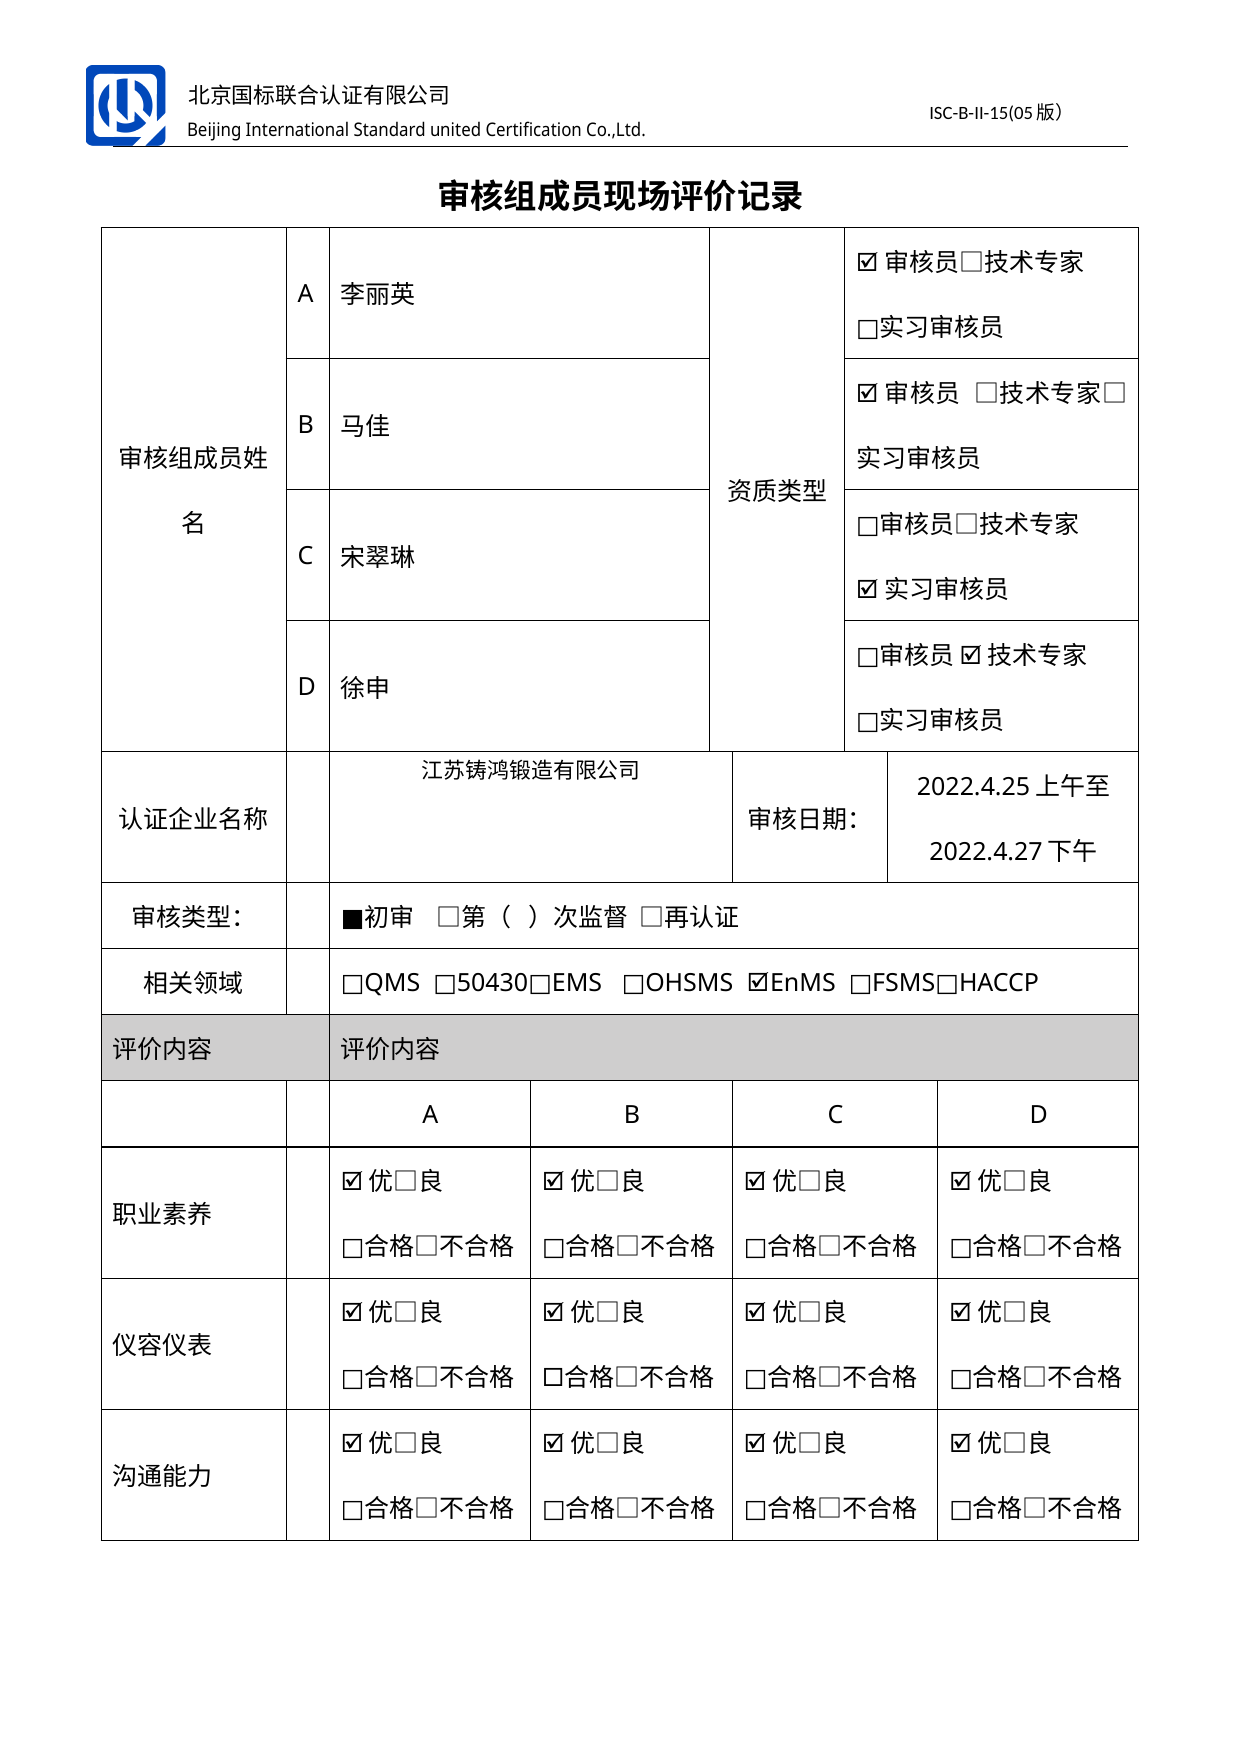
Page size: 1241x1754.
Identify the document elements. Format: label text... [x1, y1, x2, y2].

table_cell 优□良 合格□不合格 [531, 1279, 732, 1408]
table_cell 认证企业名称 [102, 752, 286, 882]
table_cell A [330, 1081, 530, 1146]
table_cell □QMS □50430□EMS □OHSMS EnMS □FSMS□HACCP [330, 949, 1138, 1014]
table_cell 优□良 □合格□不合格 [531, 1148, 732, 1277]
table_cell 优□良 □合格□不合格 [733, 1410, 937, 1539]
table_cell 优□良 □合格□不合格 [330, 1279, 530, 1408]
table_cell D [938, 1081, 1138, 1146]
table_cell B [287, 359, 329, 489]
table_cell 2022.4.25上午至2022.4.27下午 [888, 752, 1138, 882]
table_cell 审核类型： [102, 883, 286, 948]
table_cell 宋翠琳 [330, 490, 709, 620]
table_cell 审核日期： [733, 752, 887, 882]
table_cell 审核员 □技术专家□实习审核员 [845, 359, 1138, 489]
picture [86, 65, 166, 146]
table_cell [287, 1081, 329, 1146]
table_cell □审核员□技术专家 实习审核员 [845, 490, 1138, 620]
table_cell C [733, 1081, 937, 1146]
table_cell 优□良 □合格□不合格 [733, 1148, 937, 1277]
table_cell 优□良 □合格□不合格 [938, 1410, 1138, 1539]
table_cell [287, 1148, 329, 1277]
table_cell □审核员技术专家 □实习审核员 [845, 621, 1138, 751]
table_cell 优□良 □合格□不合格 [938, 1279, 1138, 1408]
table_header 李丽英 [330, 228, 709, 358]
table_cell 优□良 □合格□不合格 [531, 1410, 732, 1539]
table_cell 徐申 [330, 621, 709, 751]
table_cell [287, 883, 329, 948]
table_cell [102, 1081, 286, 1146]
table_header A [287, 228, 329, 358]
table_header 审核组成员姓名 [102, 228, 286, 751]
table_header 审核员□技术专家 □实习审核员 [845, 228, 1138, 358]
table_cell 优□良 □合格□不合格 [938, 1148, 1138, 1277]
table_cell [287, 752, 329, 882]
table_cell B [531, 1081, 732, 1146]
table_cell [287, 1410, 329, 1539]
table_cell [287, 1279, 329, 1408]
text 审核组成员现场评价记录 [112, 162, 1128, 227]
table_cell ■初审 □第（ ）次监督 □再认证 [330, 883, 1138, 948]
table_cell 优□良 □合格□不合格 [733, 1279, 937, 1408]
table_cell 职业素养 [102, 1148, 286, 1277]
table_cell 评价内容 [330, 1015, 1138, 1080]
table_cell 仪容仪表 [102, 1279, 286, 1408]
table_cell C [287, 490, 329, 620]
table_cell 优□良 □合格□不合格 [330, 1410, 530, 1539]
table_cell 相关领域 [102, 949, 286, 1014]
table_cell 江苏铸鸿锻造有限公司 [330, 752, 732, 882]
table_cell 马佳 [330, 359, 709, 489]
table_header 资质类型 [710, 228, 844, 751]
table_cell 评价内容 [102, 1015, 329, 1080]
table_cell 优□良 □合格□不合格 [330, 1148, 530, 1277]
table_cell [287, 949, 329, 1014]
table_cell 沟通能力 [102, 1410, 286, 1539]
table_cell D [287, 621, 329, 751]
